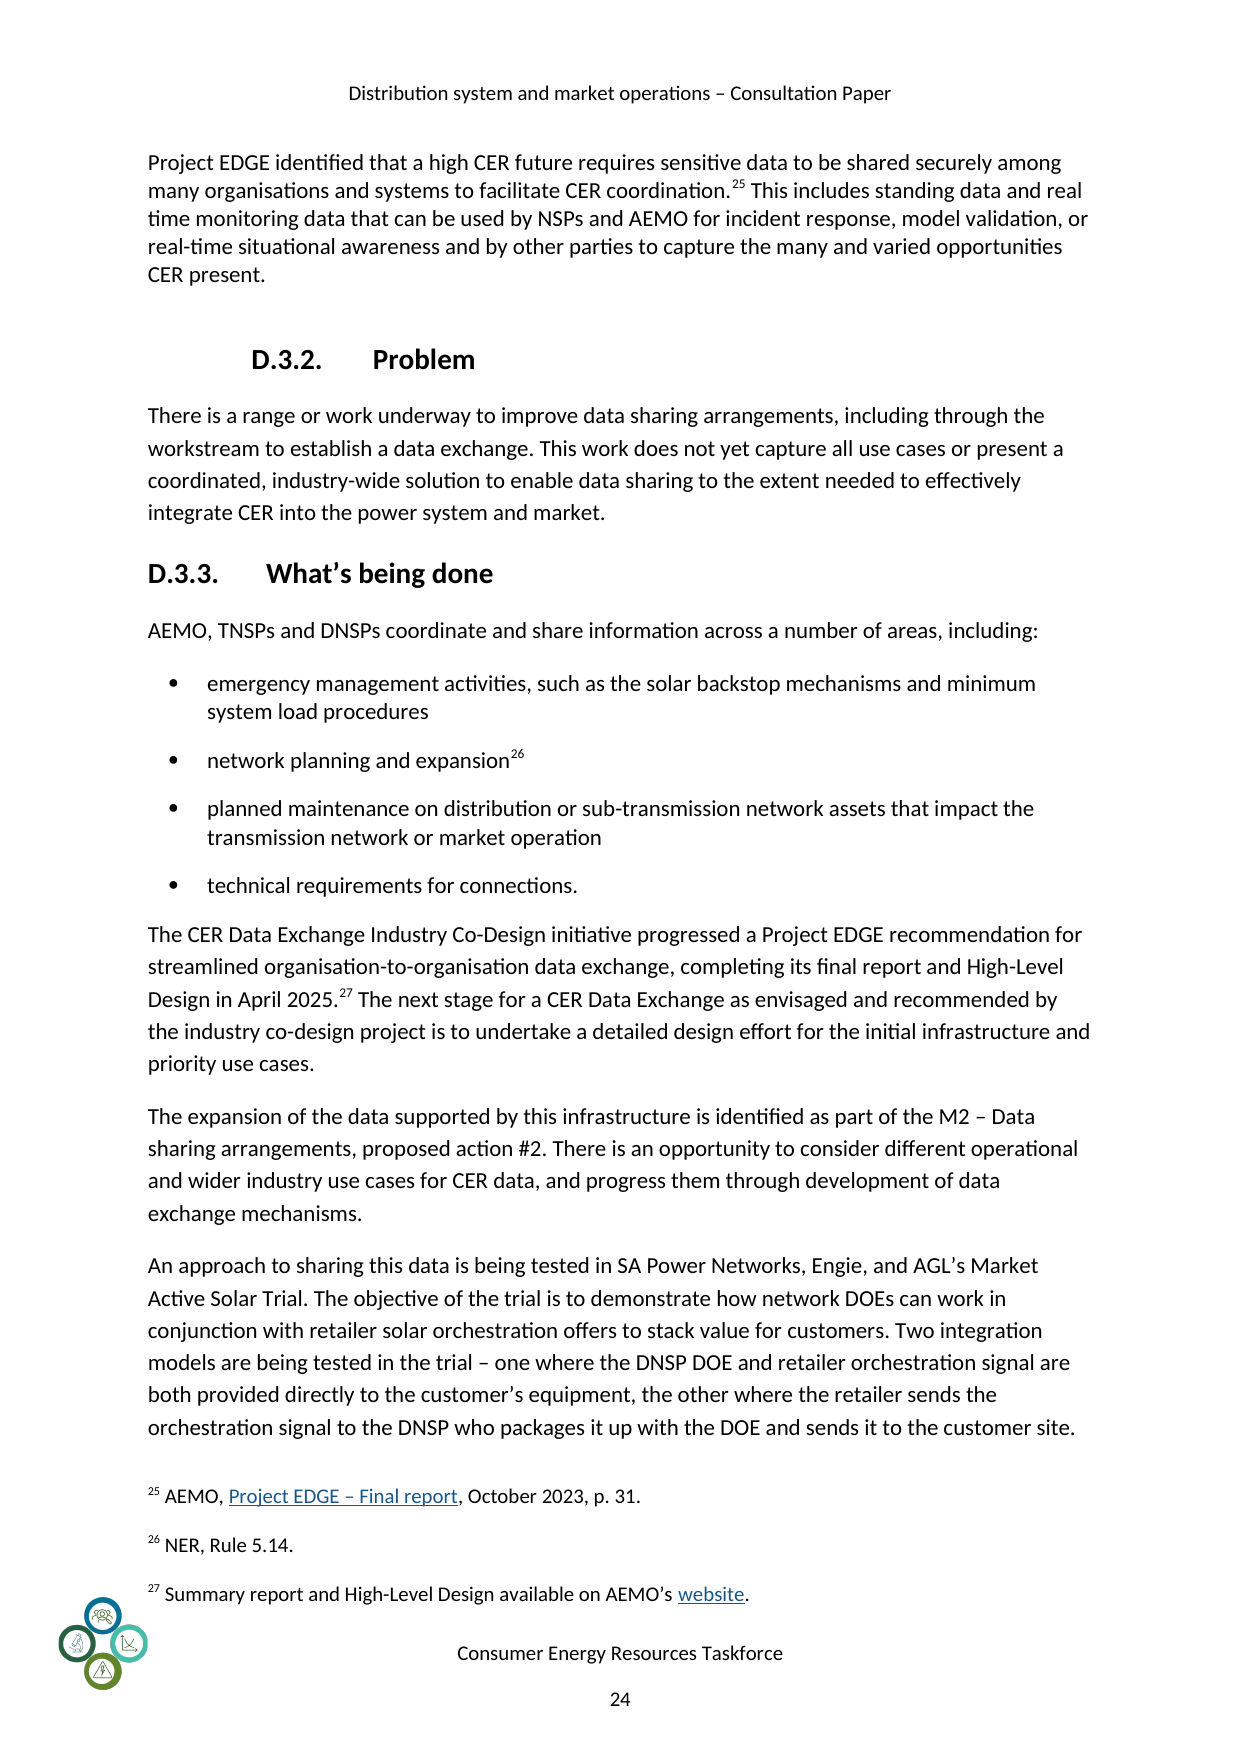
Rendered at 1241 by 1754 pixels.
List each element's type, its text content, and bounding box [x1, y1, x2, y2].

list planned maintenance on distribution or sub-transmission network assets that impact the transmission network or market operation [169, 794, 1092, 851]
subtitle What’s being done [148, 555, 1092, 591]
text AEMO, TNSPs and DNSPs coordinate and share information across a number of areas, including: [148, 616, 1092, 644]
text The CER Data Exchange Industry Co-Design initiative progressed a Project EDGE recommendation for streamlined organisation-to-organisation data exchange, completing its final report and High-Level Design in April 2025. The next stage for a CER Data Exchange as envisaged and recommended by the industry co-design project is to undertake a detailed design effort for the initial infrastructure and priority use cases. [148, 920, 1092, 1077]
list network planning and expansion [169, 746, 1092, 774]
list emergency management activities, such as the solar backstop mechanisms and minimum system load procedures [169, 669, 1092, 725]
text There is a range or work underway to improve data sharing arrangements, including through the workstream to establish a data exchange. This work does not yet capture all use cases or present a coordinated, industry-wide solution to enable data sharing to the extent needed to effectively integrate CER into the power system and market. [148, 401, 1092, 526]
text The expansion of the data supported by this infrastructure is identified as part of the M2 – Data sharing arrangements, proposed action #2. There is an opportunity to consider different operational and wider industry use cases for CER data, and progress them through development of data exchange mechanisms. [148, 1102, 1092, 1227]
picture [89, 1603, 116, 1629]
picture [58, 1597, 148, 1690]
text Project EDGE identified that a high CER future requires sensitive data to be shared securely among many organisations and systems to facilitate CER coordination. This includes standing data and real time monitoring data that can be used by NSPs and AEMO for incident response, model validation, or real-time situational awareness and by other parties to capture the many and varied opportunities CER present. [148, 148, 1092, 288]
subtitle Problem [251, 341, 1092, 376]
list technical requirements for connections. [169, 871, 1092, 899]
text An approach to sharing this data is being tested in SA Power Networks, Engie, and AGL’s Market Active Solar Trial. The objective of the trial is to demonstrate how network DOEs can work in conjunction with retailer solar orchestration offers to stack value for customers. Two integration models are being tested in the trial – one where the DNSP DOE and retailer orchestration signal are both provided directly to the customer’s equipment, the other where the retailer sends the orchestration signal to the DNSP who packages it up with the DOE and sends it to the customer site. [148, 1252, 1092, 1441]
